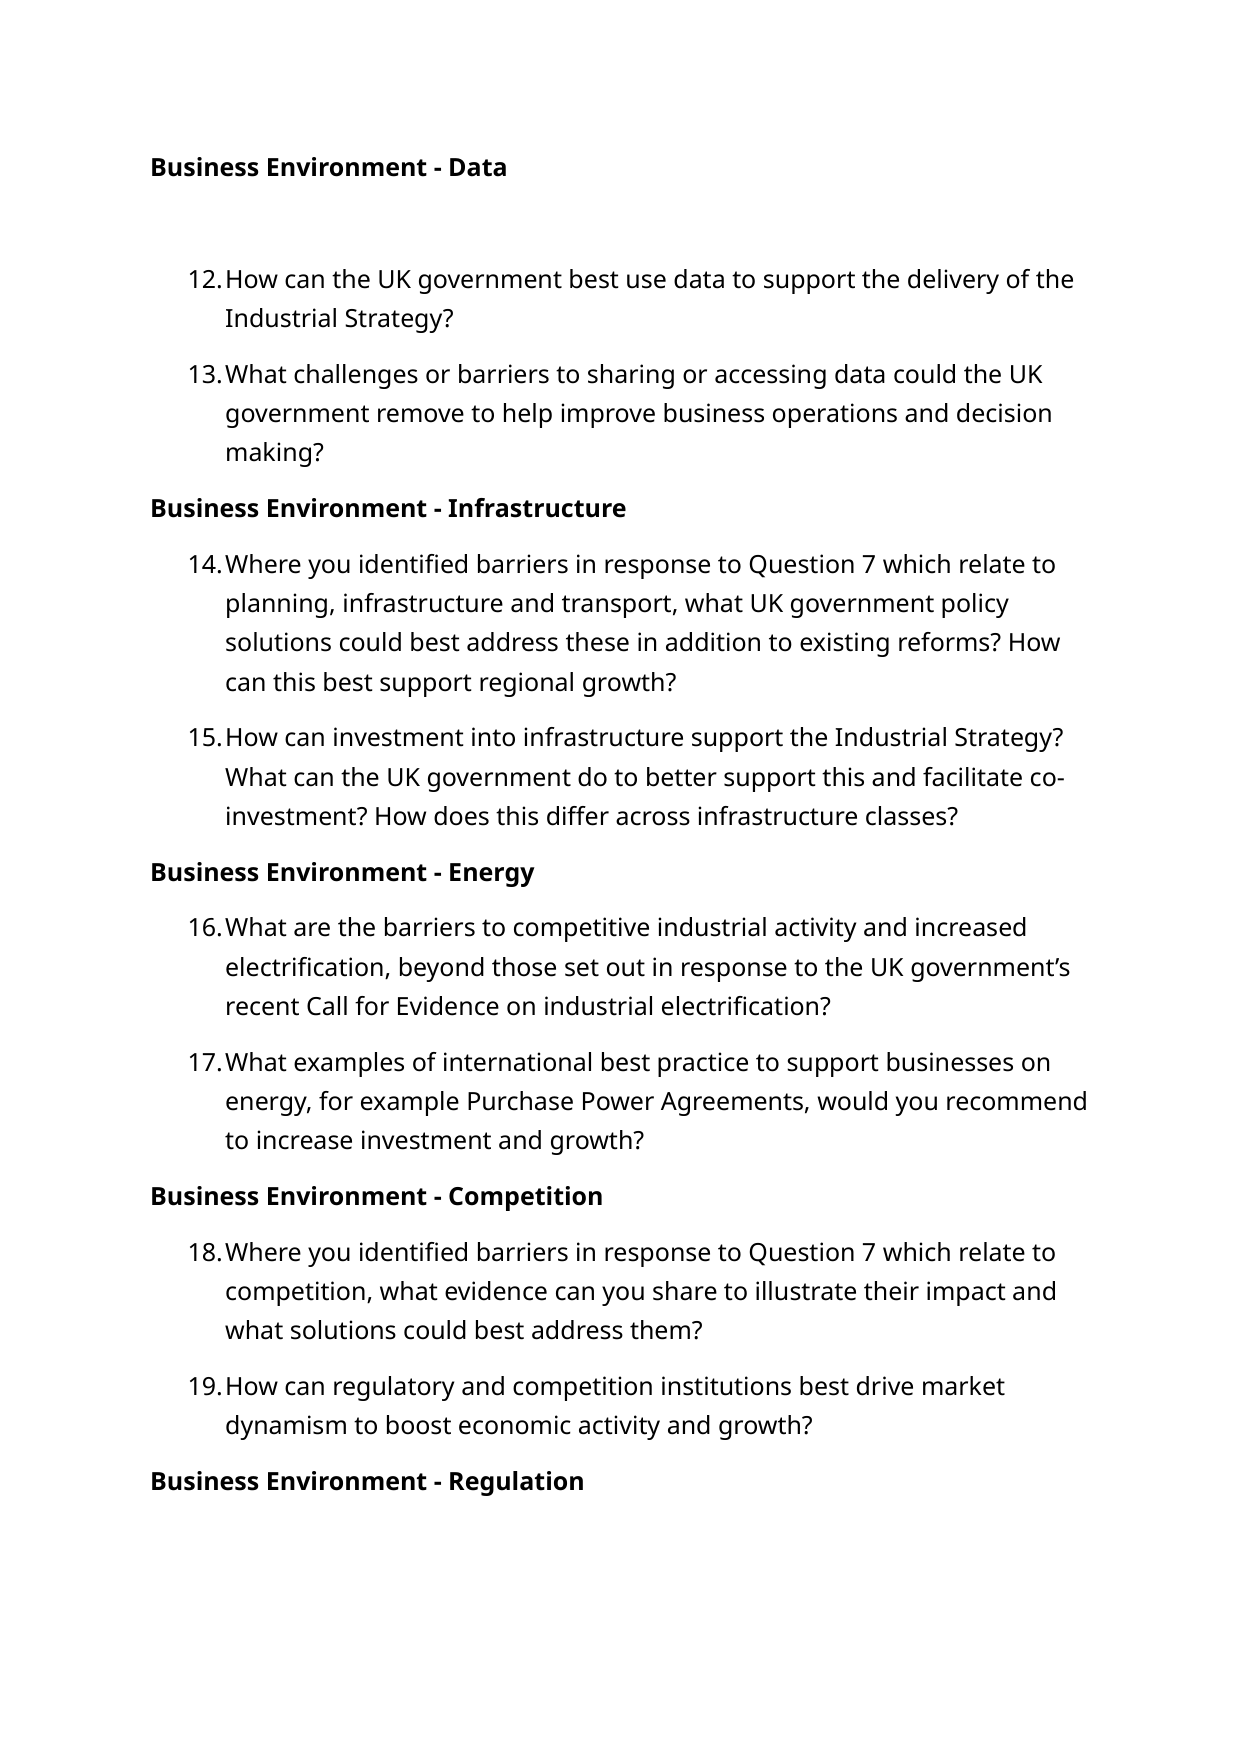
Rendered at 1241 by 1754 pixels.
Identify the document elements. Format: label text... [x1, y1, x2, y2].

list What are the barriers to competitive industrial activity and increased electrification, beyond those set out in response to the UK government’s recent Call for Evidence on industrial electrification? [187, 910, 1090, 1022]
list How can investment into infrastructure support the Industrial Strategy? What can the UK government do to better support this and facilitate co-investment? How does this differ across infrastructure classes? [187, 720, 1090, 832]
list Where you identified barriers in response to Question 7 which relate to competition, what evidence can you share to illustrate their impact and what solutions could best address them? [187, 1234, 1090, 1347]
text Business Environment - Data [150, 150, 1090, 184]
list How can regulatory and competition institutions best drive market dynamism to boost economic activity and growth? [187, 1368, 1090, 1442]
text Business Environment - Regulation [150, 1463, 1090, 1497]
text Business Environment - Infrastructure [150, 491, 1090, 525]
list What examples of international best practice to support businesses on energy, for example Purchase Power Agreements, would you recommend to increase investment and growth? [187, 1044, 1090, 1157]
list Where you identified barriers in response to Question 7 which relate to planning, infrastructure and transport, what UK government policy solutions could best address these in addition to existing reforms? How can this best support regional growth? [187, 547, 1090, 698]
list How can the UK government best use data to support the delivery of the Industrial Strategy? [187, 262, 1090, 335]
text Business Environment - Competition [150, 1178, 1090, 1212]
text Business Environment - Energy [150, 854, 1090, 888]
list What challenges or barriers to sharing or accessing data could the UK government remove to help improve business operations and decision making? [187, 357, 1090, 469]
